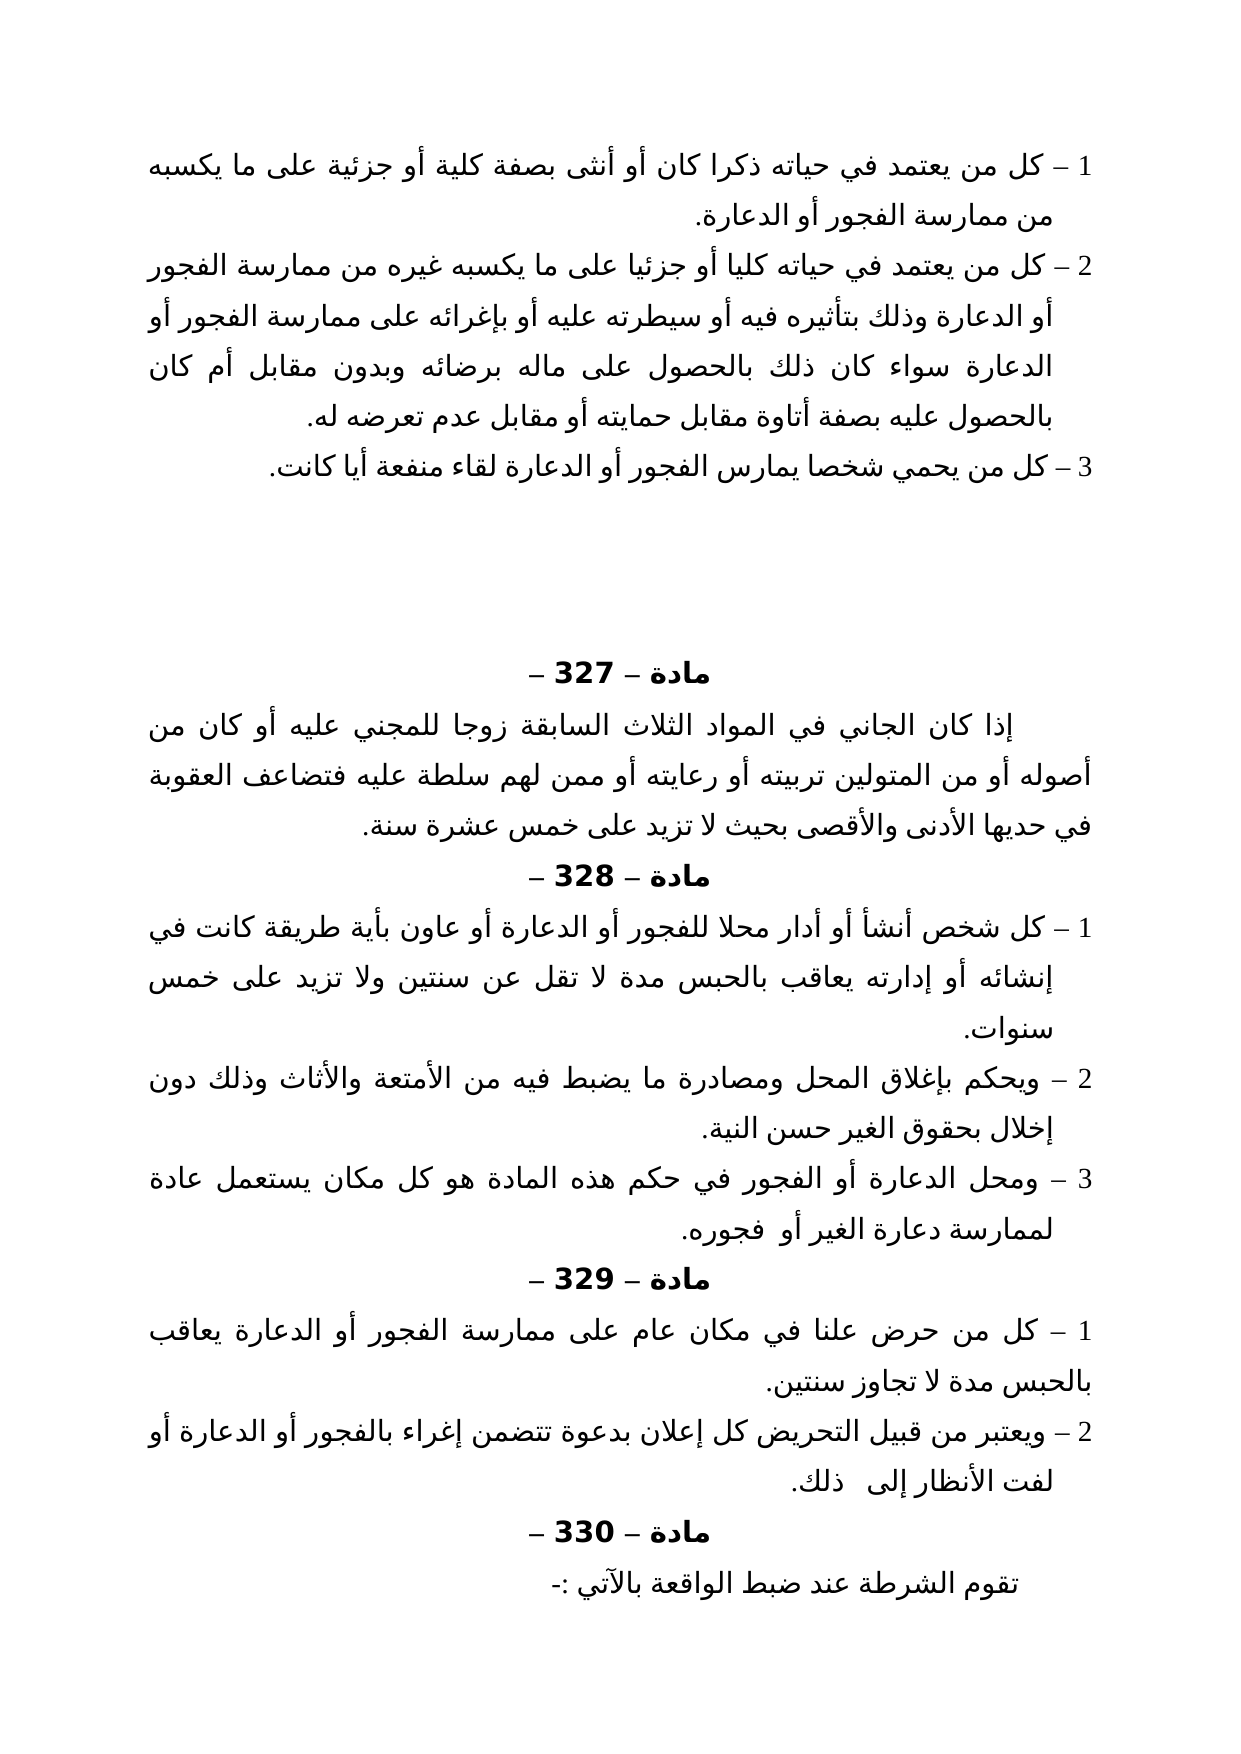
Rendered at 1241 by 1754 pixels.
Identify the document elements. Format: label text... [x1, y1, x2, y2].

text مادة – 327 – [148, 657, 1092, 691]
text مادة – 330 – [148, 1515, 1092, 1549]
text 1 – كل من يعتمد في حياته ذكرا كان أو أنثى بصفة كلية أو جزئية على ما يكسبه من ممارسة الفجور أو الدعارة. [148, 148, 1092, 232]
text 2 – ويحكم بإغلاق المحل ومصادرة ما يضبط فيه من الأمتعة والأثاث وذلك دون إخلال بحقوق الغير حسن النية. [148, 1061, 1092, 1145]
text 1 – كل من حرض علنا في مكان عام على ممارسة الفجور أو الدعارة يعاقب بالحبس مدة لا تجاوز سنتين. [148, 1313, 1092, 1397]
text 3 – كل من يحمي شخصا يمارس الفجور أو الدعارة لقاء منفعة أيا كانت. [148, 449, 1092, 483]
text 2 – كل من يعتمد في حياته كليا أو جزئيا على ما يكسبه غيره من ممارسة الفجور أو الدعارة وذلك بتأثيره فيه أو سيطرته عليه أو بإغرائه على ممارسة الفجور أو الدعارة سواء كان ذلك بالحصول على ماله برضائه وبدون مقابل أم كان بالحصول عليه بصفة أتاوة مقابل حمايته أو مقابل عدم تعرضه له. [148, 248, 1092, 433]
text إذا كان الجاني في المواد الثلاث السابقة زوجا للمجني عليه أو كان من أصوله أو من المتولين تربيته أو رعايته أو ممن لهم سلطة عليه فتضاعف العقوبة في حديها الأدنى والأقصى بحيث لا تزيد على خمس عشرة سنة. [148, 708, 1092, 842]
text 1 – كل شخص أنشأ أو أدار محلا للفجور أو الدعارة أو عاون بأية طريقة كانت في إنشائه أو إدارته يعاقب بالحبس مدة لا تقل عن سنتين ولا تزيد على خمس سنوات. [148, 910, 1092, 1044]
text مادة – 328 – [148, 859, 1092, 893]
text 3 – ومحل الدعارة أو الفجور في حكم هذه المادة هو كل مكان يستعمل عادة لممارسة دعارة الغير أو فجوره. [148, 1162, 1092, 1246]
text مادة – 329 – [148, 1262, 1092, 1296]
text 2 – ويعتبر من قبيل التحريض كل إعلان بدعوة تتضمن إغراء بالفجور أو الدعارة أو لفت الأنظار إلى ذلك. [148, 1414, 1092, 1498]
text تقوم الشرطة عند ضبط الواقعة بالآتي :- [148, 1566, 1092, 1599]
